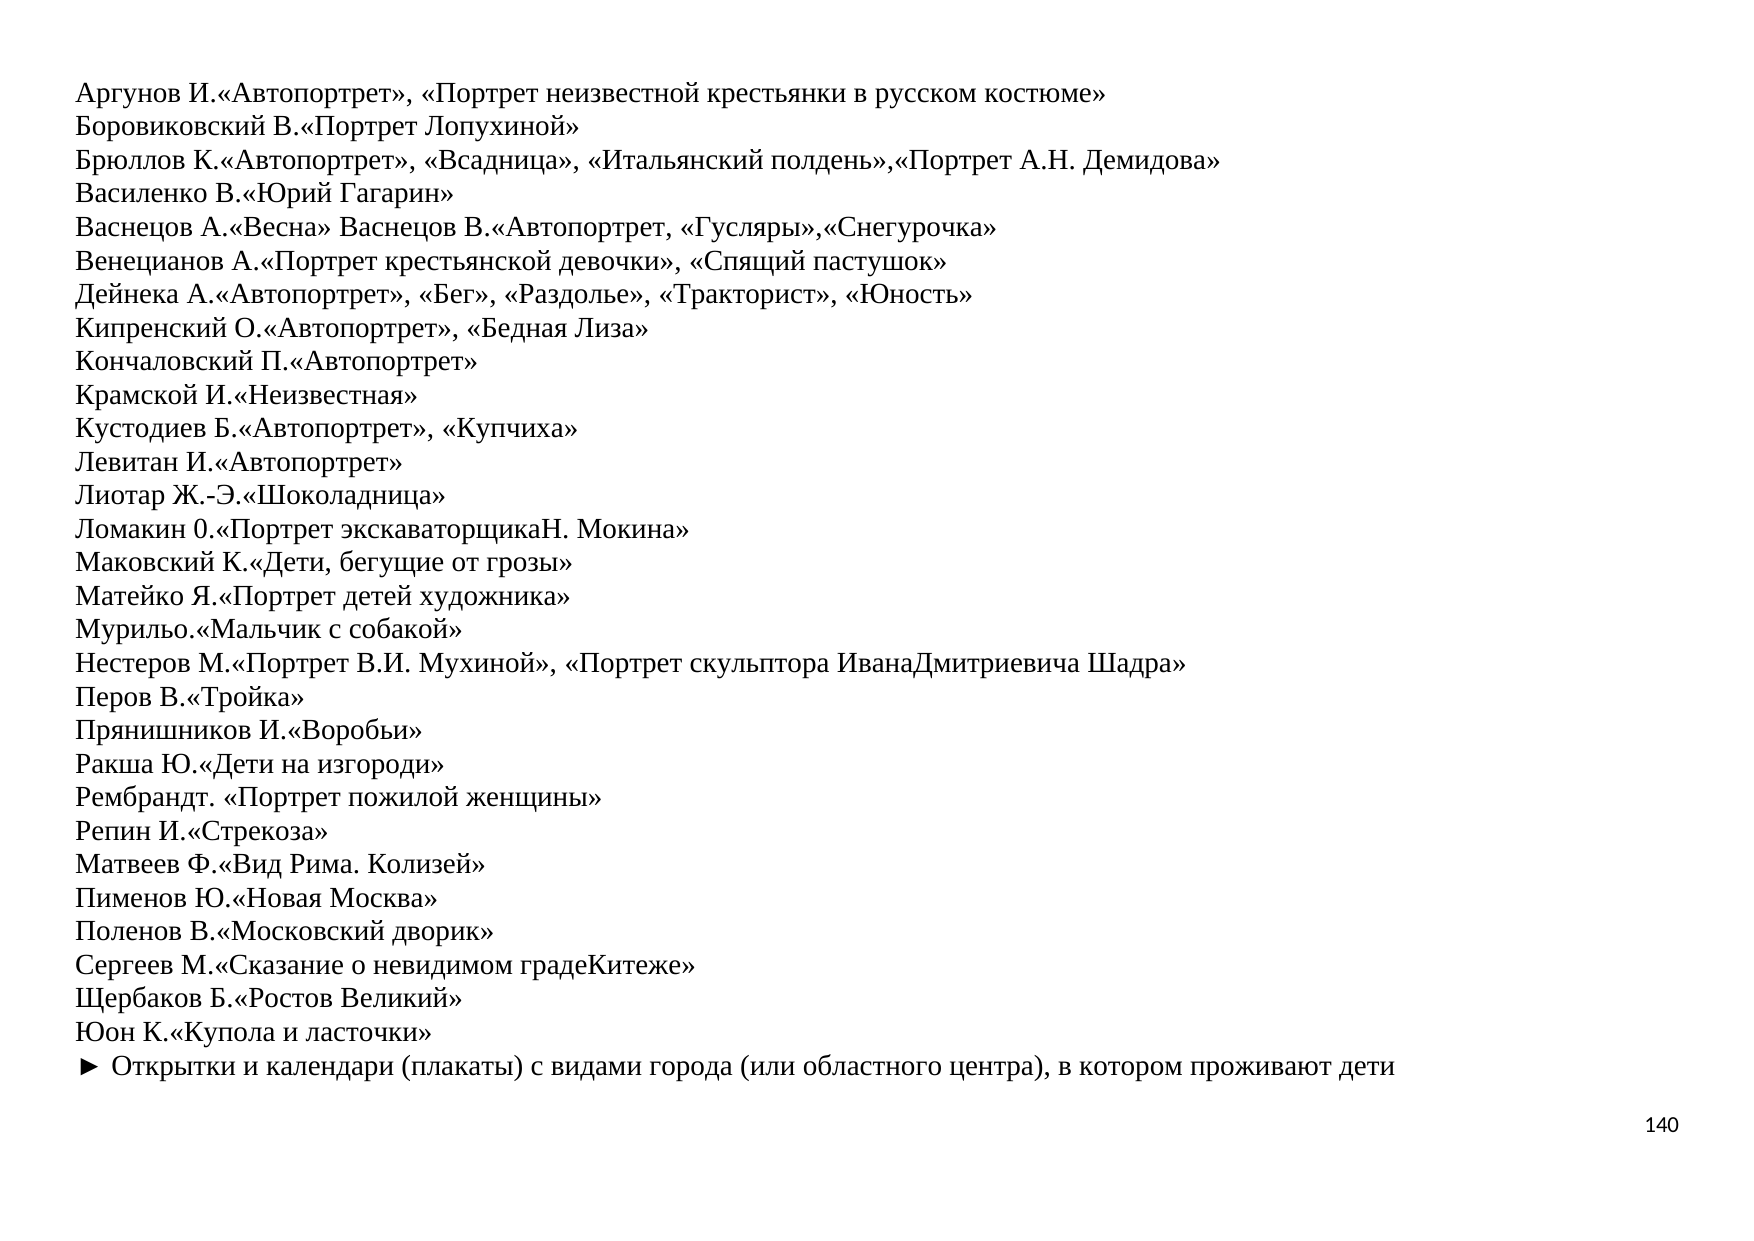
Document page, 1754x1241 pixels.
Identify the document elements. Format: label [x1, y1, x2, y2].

text [75, 75, 1679, 1081]
